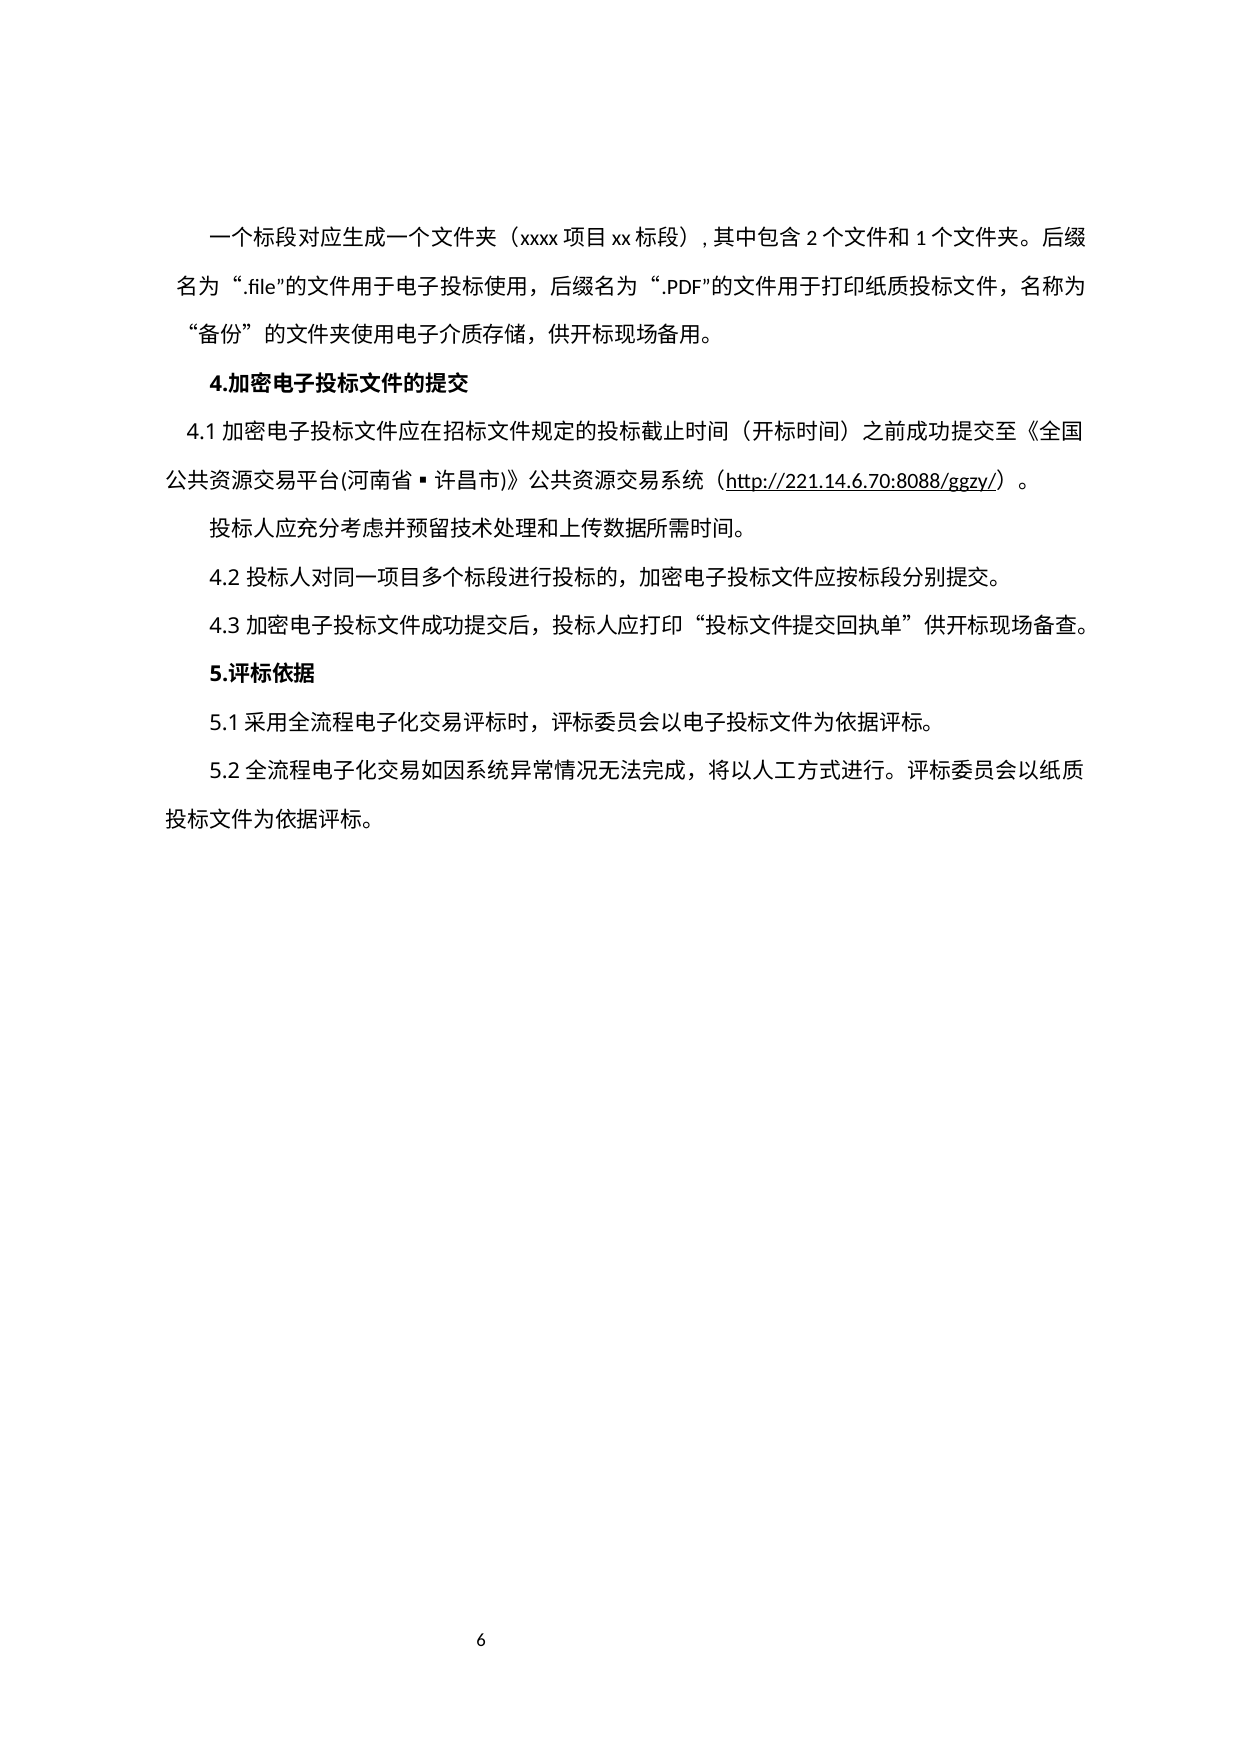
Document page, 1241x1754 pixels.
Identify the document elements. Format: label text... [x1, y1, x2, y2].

text 4.2 投标人对同一项目多个标段进行投标的，加密电子投标文件应按标段分别提交。 [165, 559, 1087, 592]
text 4.1加密电子投标文件应在招标文件规定的投标截止时间（开标时间）之前成功提交至《全国公共资源交易平台(河南省▪许昌市)》公共资源交易系统（http://221.14.6.70:8088/ggzy/）。 [165, 414, 1087, 495]
text 5.评标依据 [165, 656, 1087, 688]
text 5.2全流程电子化交易如因系统异常情况无法完成，将以人工方式进行。评标委员会以纸质投标文件为依据评标。 [165, 752, 1087, 834]
text 一个标段对应生成一个文件夹（xxxx项目xx标段）, 其中包含2个文件和1个文件夹。后缀名为“.file”的文件用于电子投标使用，后缀名为“.PDF”的文件用于打印纸质投标文件，名称为“备份”的文件夹使用电子介质存储，供开标现场备用。 [176, 219, 1087, 349]
text 投标人应充分考虑并预留技术处理和上传数据所需时间。 [165, 511, 1087, 543]
text 4.3 加密电子投标文件成功提交后，投标人应打印“投标文件提交回执单”供开标现场备查。 [165, 607, 1087, 640]
text 4.加密电子投标文件的提交 [165, 365, 1087, 398]
text 5.1采用全流程电子化交易评标时，评标委员会以电子投标文件为依据评标。 [165, 704, 1087, 737]
